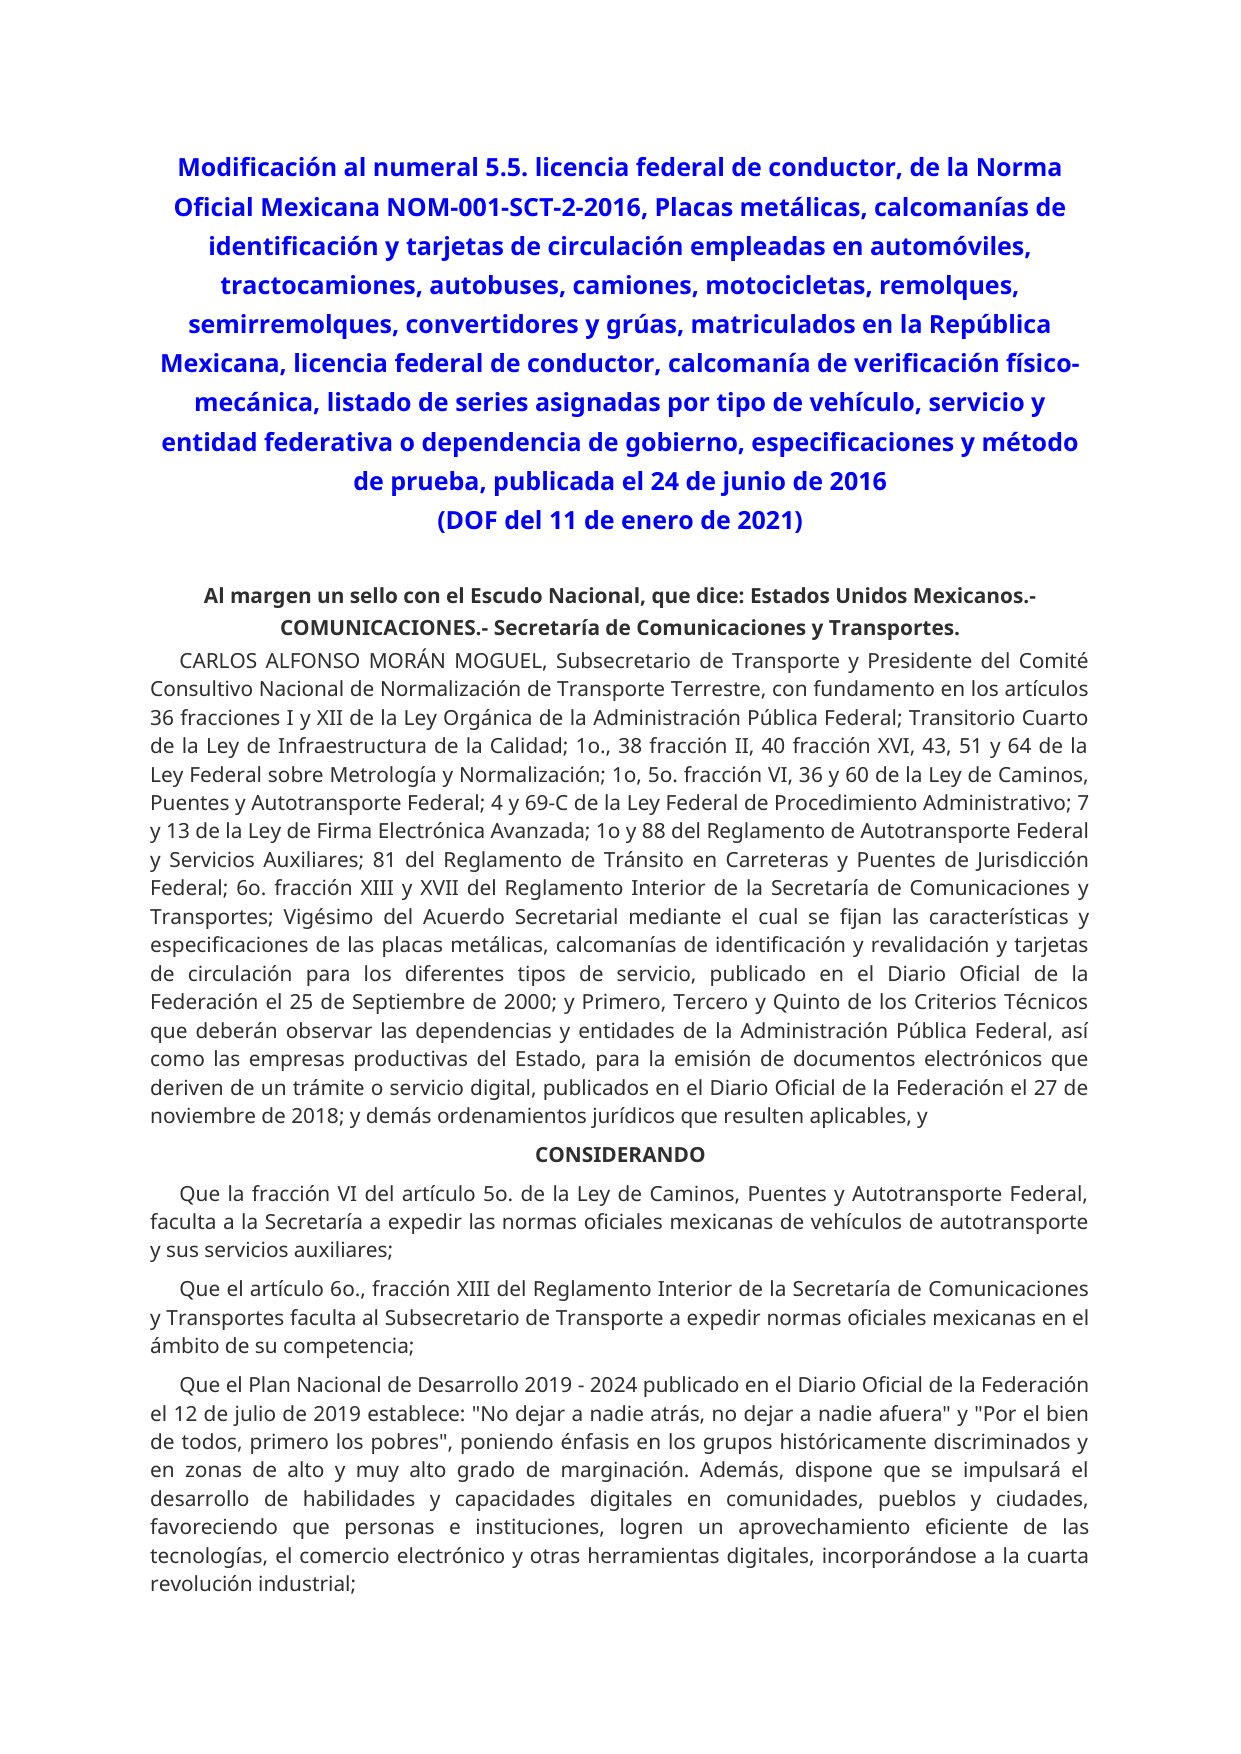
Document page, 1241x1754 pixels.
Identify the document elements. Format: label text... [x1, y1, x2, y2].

text Al margen un sello con el Escudo Nacional, que dice: Estados Unidos Mexicanos.- COMUNICACIONES.- Secretaría de Comunicaciones y Transportes. [150, 581, 1090, 642]
text Que la fracción VI del artículo 5o. de la Ley de Caminos, Puentes y Autotransporte Federal, faculta a la Secretaría a expedir las normas oficiales mexicanas de vehículos de autotransporte y sus servicios auxiliares; [150, 1179, 1090, 1264]
text (DOF del 11 de enero de 2021) [150, 502, 1090, 537]
text CARLOS ALFONSO MORÁN MOGUEL, Subsecretario de Transporte y Presidente del Comité Consultivo Nacional de Normalización de Transporte Terrestre, con fundamento en los artículos 36 fracciones I y XII de la Ley Orgánica de la Administración Pública Federal; Transitorio Cuarto de la Ley de Infraestructura de la Calidad; 1o., 38 fracción II, 40 fracción XVI, 43, 51 y 64 de la Ley Federal sobre Metrología y Normalización; 1o, 5o. fracción VI, 36 y 60 de la Ley de Caminos, Puentes y Autotransporte Federal; 4 y 69-C de la Ley Federal de Procedimiento Administrativo; 7 y 13 de la Ley de Firma Electrónica Avanzada; 1o y 88 del Reglamento de Autotransporte Federal y Servicios Auxiliares; 81 del Reglamento de Tránsito en Carreteras y Puentes de Jurisdicción Federal; 6o. fracción XIII y XVII del Reglamento Interior de la Secretaría de Comunicaciones y Transportes; Vigésimo del Acuerdo Secretarial mediante el cual se fijan las características y especificaciones de las placas metálicas, calcomanías de identificación y revalidación y tarjetas de circulación para los diferentes tipos de servicio, publicado en el Diario Oficial de la Federación el 25 de Septiembre de 2000; y Primero, Tercero y Quinto de los Criterios Técnicos que deberán observar las dependencias y entidades de la Administración Pública Federal, así como las empresas productivas del Estado, para la emisión de documentos electrónicos que deriven de un trámite o servicio digital, publicados en el Diario Oficial de la Federación el 27 de noviembre de 2018; y demás ordenamientos jurídicos que resulten aplicables, y [150, 646, 1090, 1129]
text Que el artículo 6o., fracción XIII del Reglamento Interior de la Secretaría de Comunicaciones y Transportes faculta al Subsecretario de Transporte a expedir normas oficiales mexicanas en el ámbito de su competencia; [150, 1274, 1090, 1360]
text CONSIDERANDO [150, 1140, 1090, 1168]
text Que el Plan Nacional de Desarrollo 2019 - 2024 publicado en el Diario Oficial de la Federación el 12 de julio de 2019 establece: "No dejar a nadie atrás, no dejar a nadie afuera" y "Por el bien de todos, primero los pobres", poniendo énfasis en los grupos históricamente discriminados y en zonas de alto y muy alto grado de marginación. Además, dispone que se impulsará el desarrollo de habilidades y capacidades digitales en comunidades, pueblos y ciudades, favoreciendo que personas e instituciones, logren un aprovechamiento eficiente de las tecnologías, el comercio electrónico y otras herramientas digitales, incorporándose a la cuarta revolución industrial; [150, 1370, 1090, 1598]
text Modificación al numeral 5.5. licencia federal de conductor, de la Norma Oficial Mexicana NOM-001-SCT-2-2016, Placas metálicas, calcomanías de identificación y tarjetas de circulación empleadas en automóviles, tractocamiones, autobuses, camiones, motocicletas, remolques, semirremolques, convertidores y grúas, matriculados en la República Mexicana, licencia federal de conductor, calcomanía de verificación físico-mecánica, listado de series asignadas por tipo de vehículo, servicio y entidad federativa o dependencia de gobierno, especificaciones y método de prueba, publicada el 24 de junio de 2016 [150, 150, 1090, 497]
